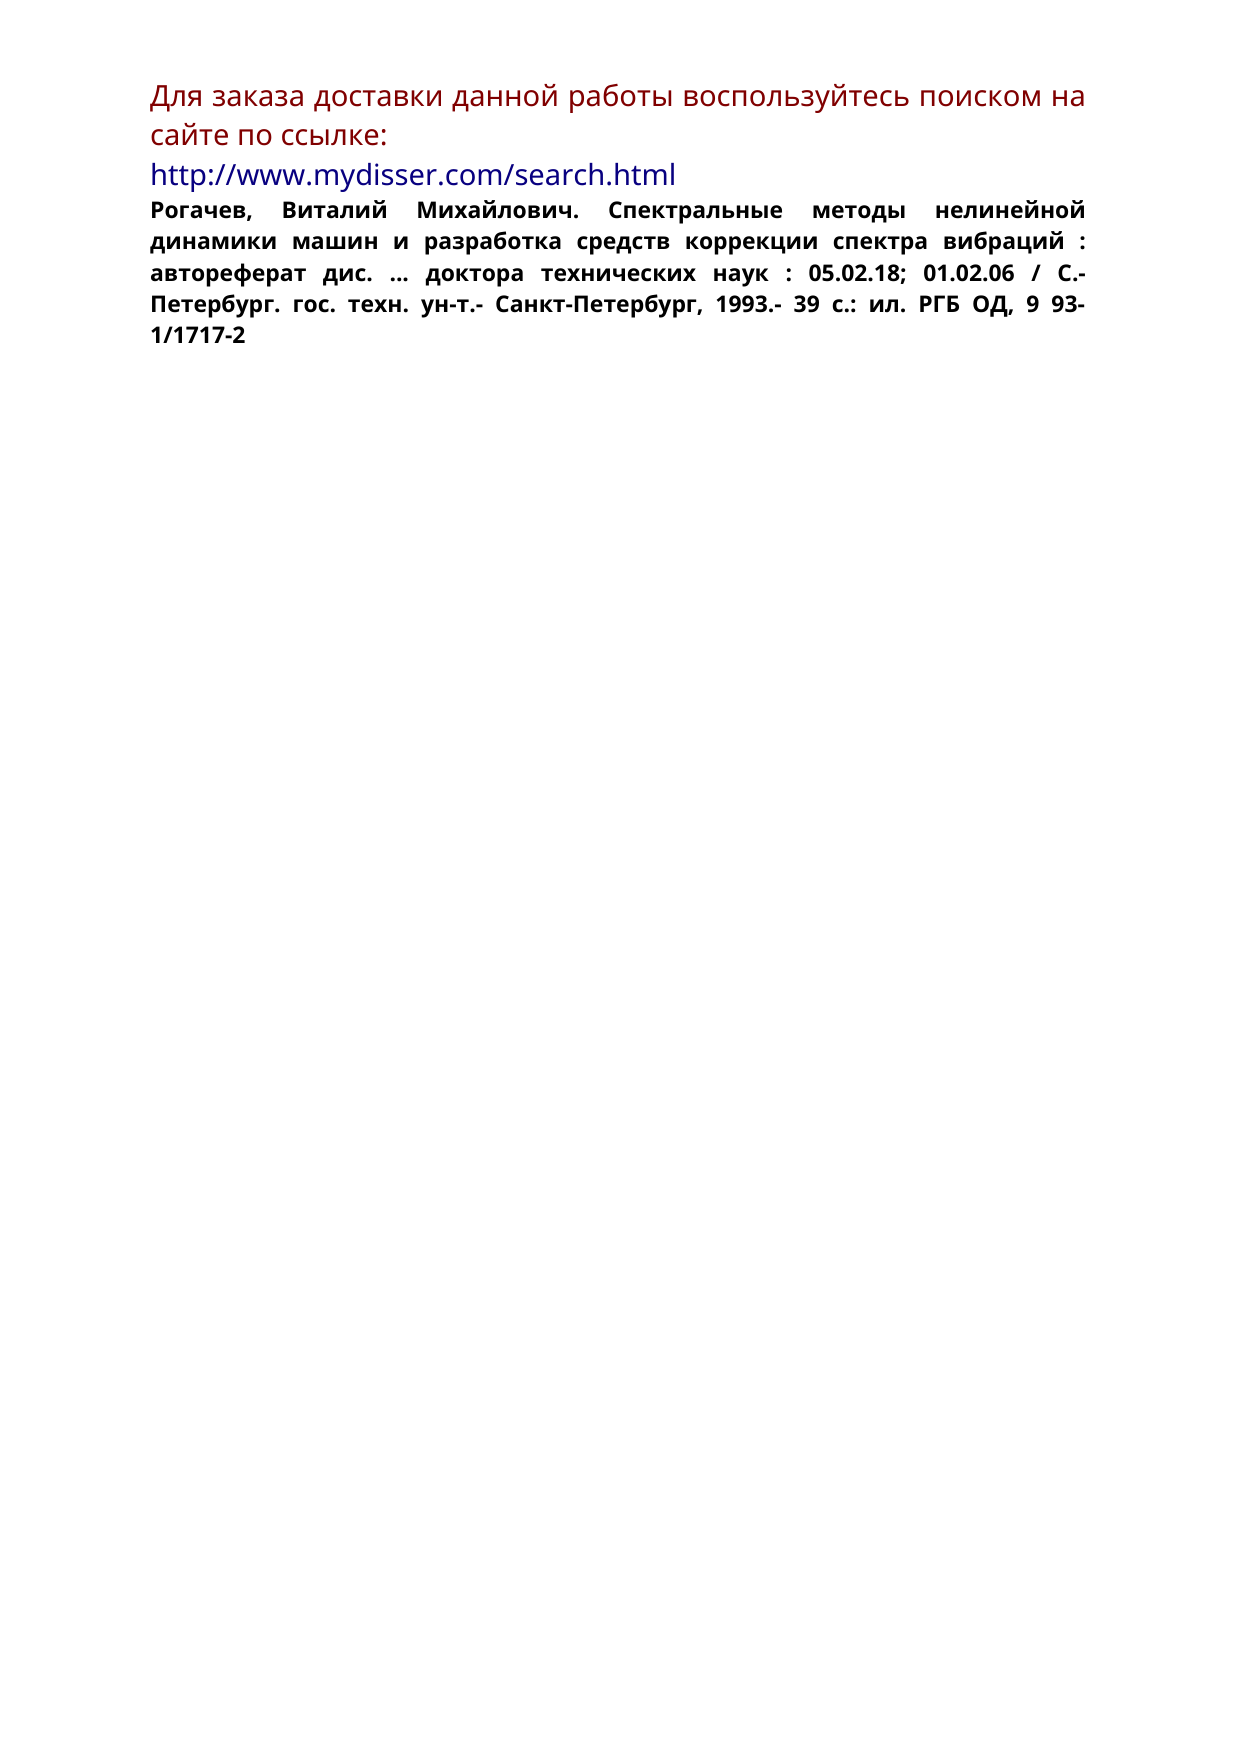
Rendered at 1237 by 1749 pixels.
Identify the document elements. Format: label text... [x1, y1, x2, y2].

text Рогачев, Виталий Михайлович. Спектральные методы нелинейной динамики машин и разработка средств коррекции спектра вибраций : автореферат дис. ... доктора технических наук : 05.02.18; 01.02.06 / С.-Петербург. гос. техн. ун-т.- Санкт-Петербург, 1993.- 39 с.: ил. РГБ ОД, 9 93-1/1717-2 [150, 194, 1086, 350]
